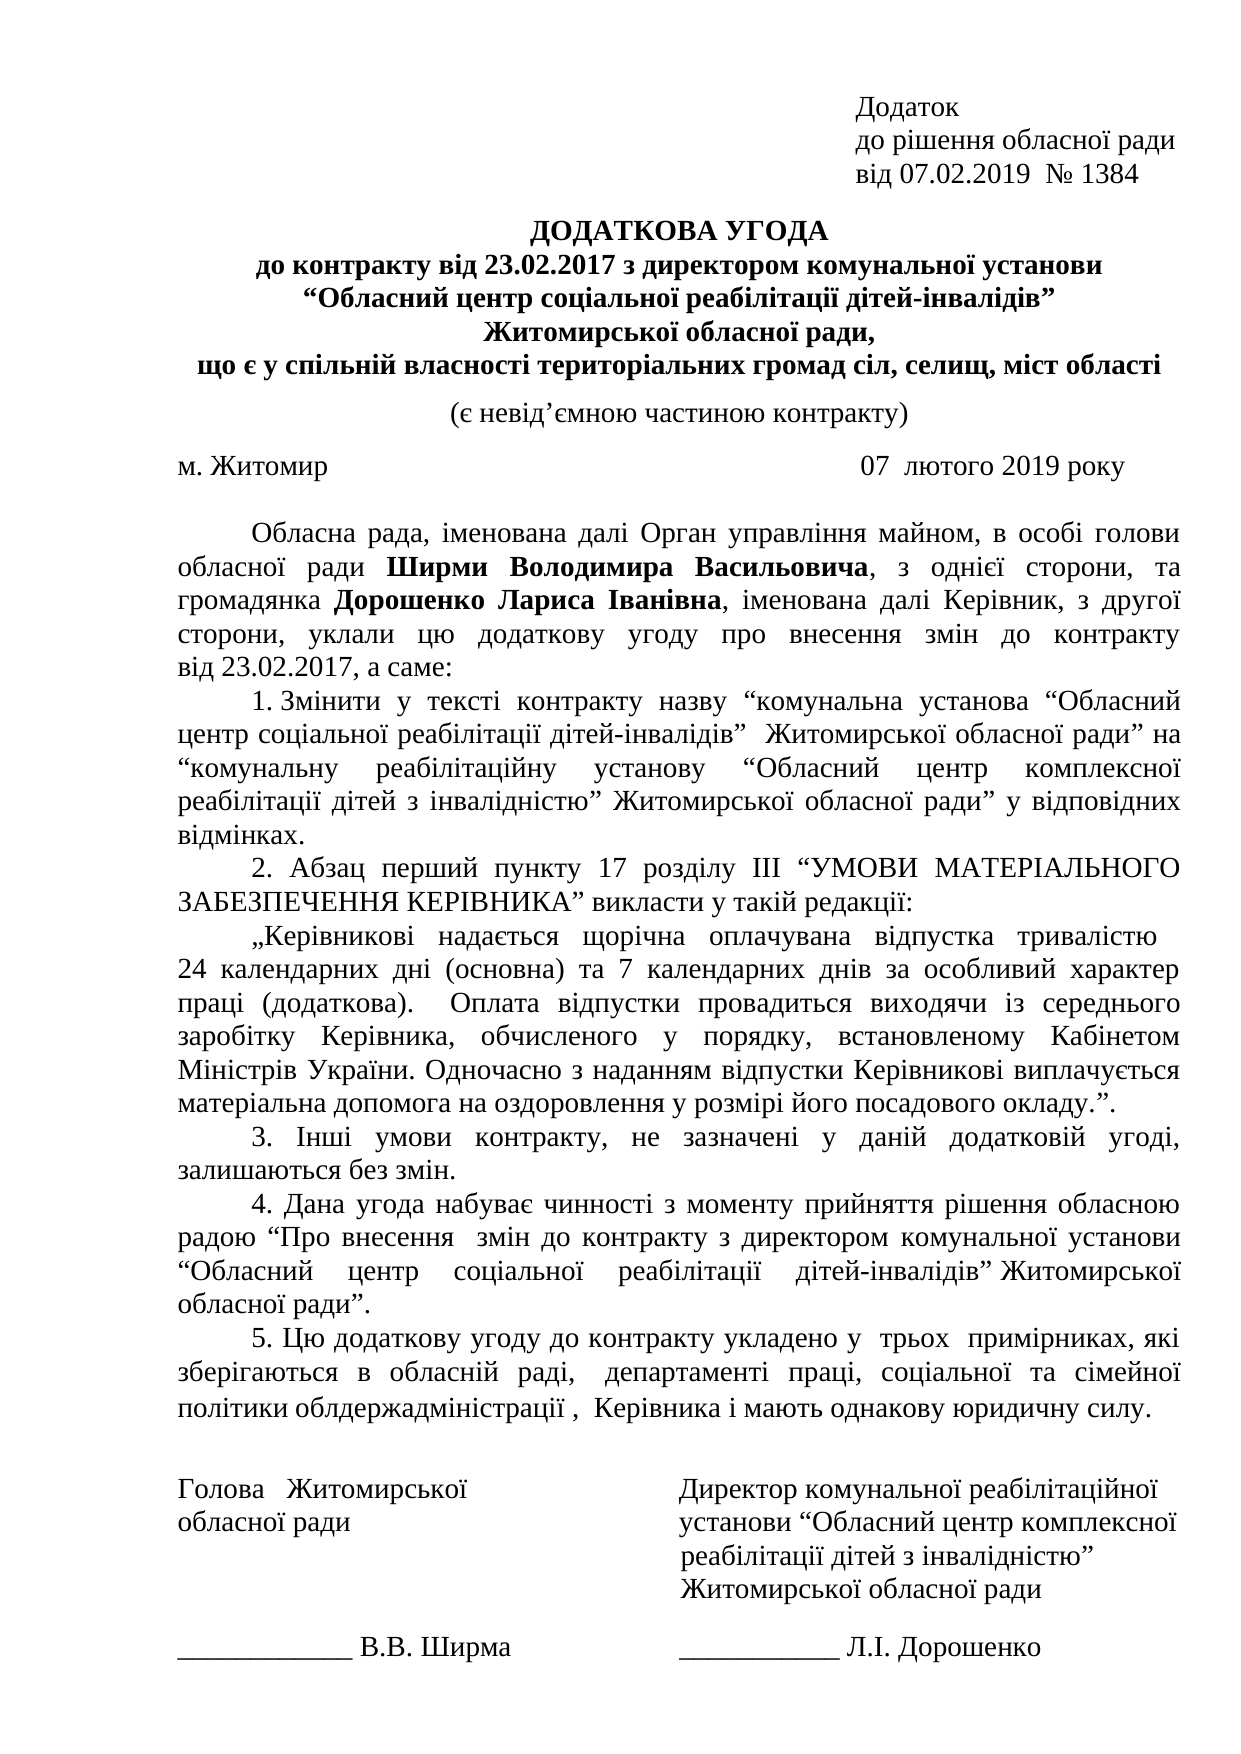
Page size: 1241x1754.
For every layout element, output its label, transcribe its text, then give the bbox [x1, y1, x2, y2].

text обласної ради установи “Обласний центр комплексної [177, 1504, 1181, 1538]
text м. Житомир 07 лютого 2019 року [177, 448, 1181, 482]
text Обласна рада, іменована далі Орган управління майном, в особі голови обласної ради Ширми Володимира Васильовича, з однієї сторони, та громадянка Дорошенко Лариса Іванівна, іменована далі Керівник, з другої сторони, уклали цю додаткову угоду про внесення змін до контракту від 23.02.2017, а саме: [177, 515, 1181, 683]
text Житомирської обласної ради, [177, 314, 1181, 347]
text 5. Цю додаткову угоду до контракту укладено у трьох примірниках, які зберігаються в обласній раді, департаменті працi, соцiальної та сiмейної полiтики облдержадміністрації , Керівника і мають однакову юридичну силу. [177, 1320, 1181, 1423]
text 2. Абзац перший пункту 17 розділу ІІІ “УМОВИ МАТЕРІАЛЬНОГО ЗАБЕЗПЕЧЕННЯ КЕРІВНИКА” викласти у такій редакції: [177, 851, 1181, 918]
text ДОДАТКОВА УГОДА [177, 213, 1181, 247]
text до контракту від 23.02.2017 з директором комунальної установи [177, 247, 1181, 280]
text Голова Житомирської Директор комунальної реабілітаційної [177, 1471, 1181, 1504]
text від 07.02.2019 № 1384 [177, 156, 1181, 189]
text реабілітації дітей з інвалідністю” [177, 1538, 1181, 1572]
text 1. Змінити у тексті контракту назву “комунальна установа “Обласний центр соціальної реабілітації дітей-інвалідів” Житомирської обласної ради” на “комунальну реабілітаційну установу “Обласний центр комплексної реабілітації дітей з інвалідністю” Житомирської обласної ради” у відповідних відмінках. [177, 683, 1181, 851]
text до рішення обласної ради [177, 122, 1181, 156]
text Житомирської обласної ради [177, 1572, 1181, 1605]
text 3. Інші умови контракту, не зазначені у даній додатковій угоді, залишаються без змін. [177, 1119, 1181, 1186]
text “Обласний центр соціальної реабілітації дітей-інвалідів” [177, 280, 1181, 314]
text ____________ В.В. Ширма ___________ Л.І. Дорошенко [177, 1629, 1181, 1663]
text 4. Дана угода набуває чинності з моменту прийняття рішення обласною радою “Про внесення змін до контракту з директором комунальної установи “Обласний центр соціальної реабілітації дітей-інвалідів” Житомирської обласної ради”. [177, 1186, 1181, 1320]
text Додаток [177, 89, 1181, 122]
text що є у спільній власності територіальних громад сіл, селищ, міст області [177, 347, 1181, 381]
text (є невід’ємною частиною контракту) [177, 395, 1181, 429]
text „Керівникові надається щорічна оплачувана відпустка тривалістю 24 календарних дні (основна) та 7 календарних днів за особливий характер праці (додаткова). Оплата відпустки провадиться виходячи із середнього заробітку Керівника, обчисленого у порядку, встановленому Кабінетом Міністрів України. Одночасно з наданням відпустки Керівникові виплачується матеріальна допомога на оздоровлення у розмірі його посадового окладу.”. [177, 918, 1181, 1119]
